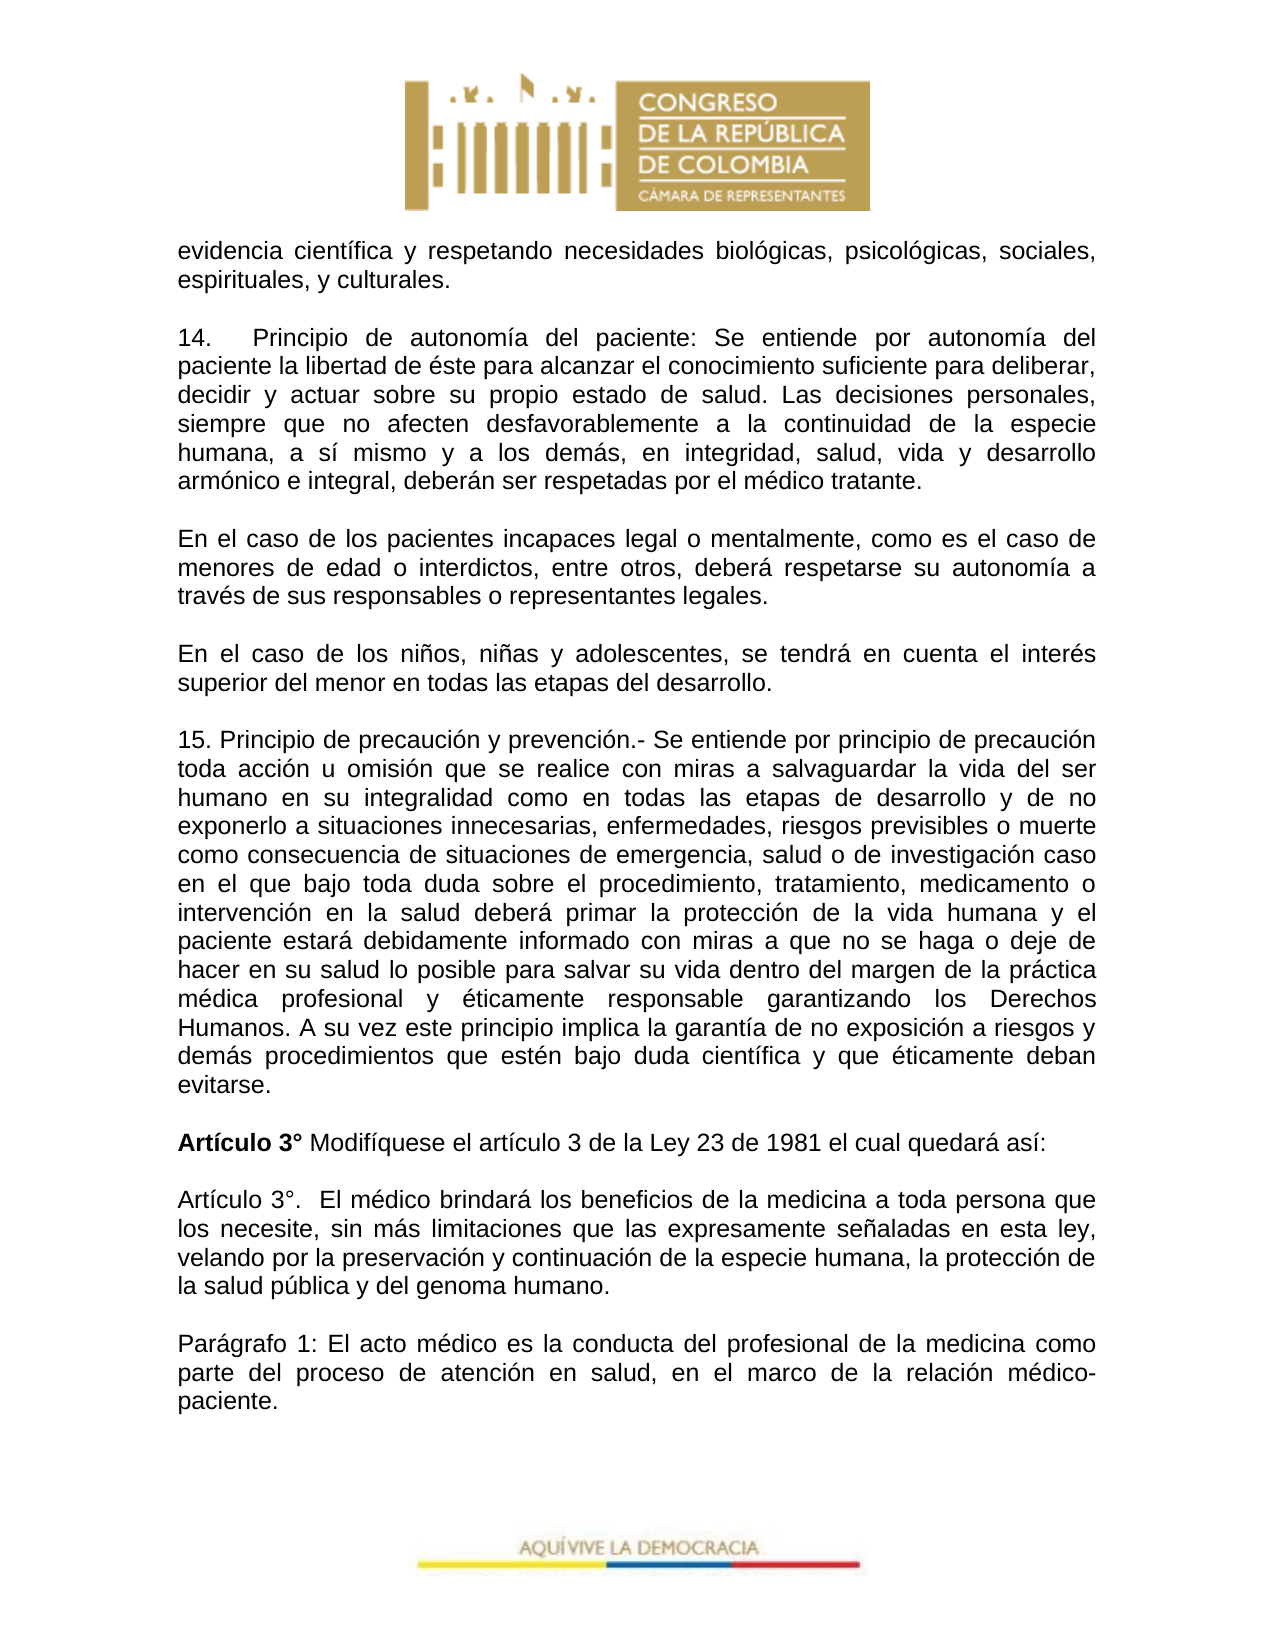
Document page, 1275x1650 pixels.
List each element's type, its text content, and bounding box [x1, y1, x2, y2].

text Artículo 3° Modifíquese el artículo 3 de la Ley 23 de 1981 el cual quedará así: [177, 1127, 1098, 1156]
text En el caso de los pacientes incapaces legal o mentalmente, como es el caso de menores de edad o interdictos, entre otros, deberá respetarse su autonomía a través de sus responsables o representantes legales. [177, 524, 1098, 610]
text En el caso de los niños, niñas y adolescentes, se tendrá en cuenta el interés superior del menor en todas las etapas del desarrollo. [177, 639, 1098, 696]
picture [404, 73, 871, 211]
text 14. Principio de autonomía del paciente: Se entiende por autonomía del paciente la libertad de éste para alcanzar el conocimiento suficiente para deliberar, decidir y actuar sobre su propio estado de salud. Las decisiones personales, siempre que no afecten desfavorablemente a la continuidad de la especie humana, a sí mismo y a los demás, en integridad, salud, vida y desarrollo armónico e integral, deberán ser respetadas por el médico tratante. [177, 322, 1098, 495]
text Artículo 3°. El médico brindará los beneficios de la medicina a toda persona que los necesite, sin más limitaciones que las expresamente señaladas en esta ley, velando por la preservación y continuación de la especie humana, la protección de la salud pública y del genoma humano. [177, 1185, 1098, 1300]
text Parágrafo 1: El acto médico es la conducta del profesional de la medicina como parte del proceso de atención en salud, en el marco de la relación médico-paciente. [177, 1329, 1098, 1415]
picture [407, 1523, 868, 1576]
text 15. Principio de precaución y prevención.- Se entiende por principio de precaución toda acción u omisión que se realice con miras a salvaguardar la vida del ser humano en su integralidad como en todas las etapas de desarrollo y de no exponerlo a situaciones innecesarias, enfermedades, riesgos previsibles o muerte como consecuencia de situaciones de emergencia, salud o de investigación caso en el que bajo toda duda sobre el procedimiento, tratamiento, medicamento o intervención en la salud deberá primar la protección de la vida humana y el paciente estará debidamente informado con miras a que no se haga o deje de hacer en su salud lo posible para salvar su vida dentro del margen de la práctica médica profesional y éticamente responsable garantizando los Derechos Humanos. A su vez este principio implica la garantía de no exposición a riesgos y demás procedimientos que estén bajo duda científica y que éticamente deban evitarse. [177, 725, 1098, 1099]
